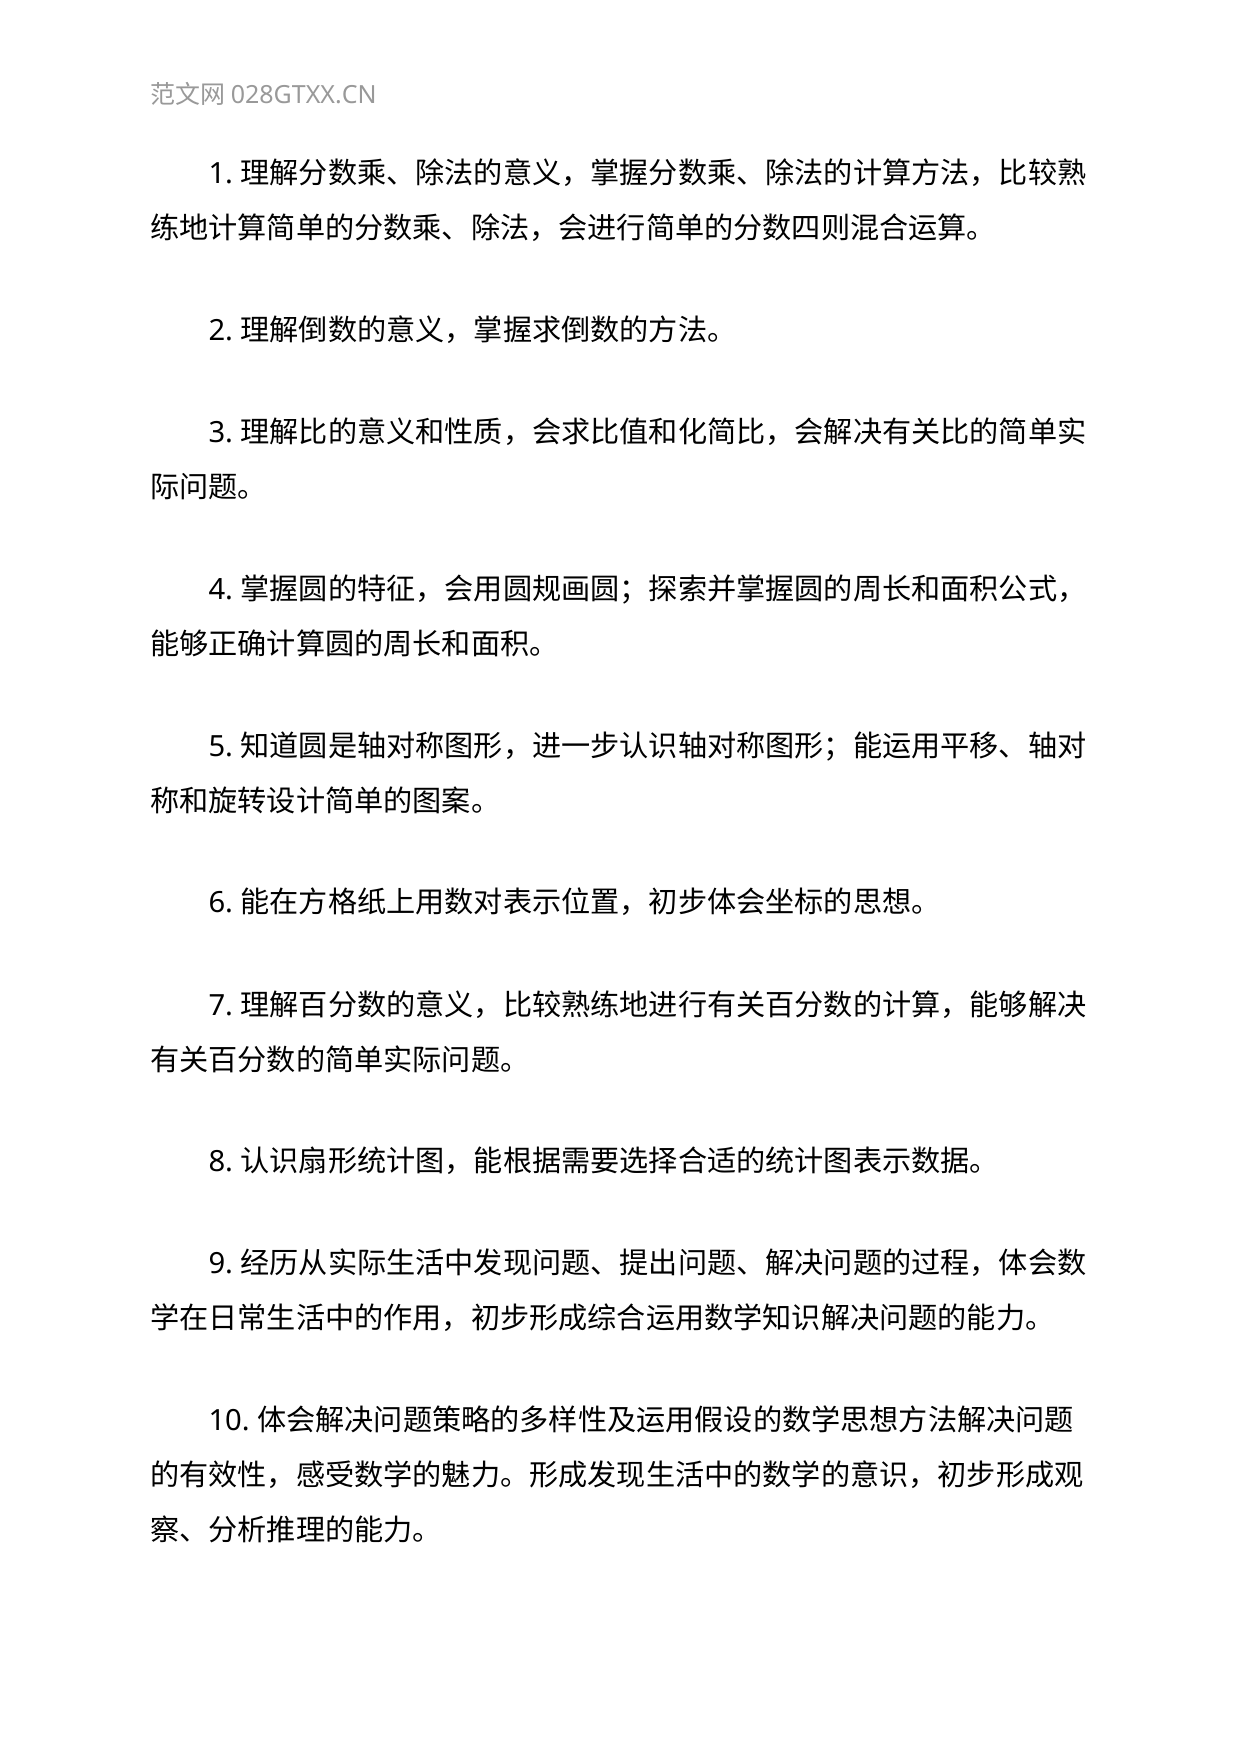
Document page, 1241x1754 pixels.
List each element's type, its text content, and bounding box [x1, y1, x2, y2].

text 8. 认识扇形统计图，能根据需要选择合适的统计图表示数据。 [150, 1138, 1090, 1180]
text 4. 掌握圆的特征，会用圆规画圆；探索并掌握圆的周长和面积公式，能够正确计算圆的周长和面积。 [150, 566, 1090, 663]
text 2. 理解倒数的意义，掌握求倒数的方法。 [150, 307, 1090, 349]
text 9. 经历从实际生活中发现问题、提出问题、解决问题的过程，体会数学在日常生活中的作用，初步形成综合运用数学知识解决问题的能力。 [150, 1240, 1090, 1337]
text 3. 理解比的意义和性质，会求比值和化简比，会解决有关比的简单实际问题。 [150, 409, 1090, 506]
text 6. 能在方格纸上用数对表示位置，初步体会坐标的思想。 [150, 879, 1090, 921]
text 1. 理解分数乘、除法的意义，掌握分数乘、除法的计算方法，比较熟练地计算简单的分数乘、除法，会进行简单的分数四则混合运算。 [150, 150, 1090, 247]
text 5. 知道圆是轴对称图形，进一步认识轴对称图形；能运用平移、轴对称和旋转设计简单的图案。 [150, 722, 1090, 819]
text 7. 理解百分数的意义，比较熟练地进行有关百分数的计算，能够解决有关百分数的简单实际问题。 [150, 981, 1090, 1078]
text 10. 体会解决问题策略的多样性及运用假设的数学思想方法解决问题的有效性，感受数学的魅力。形成发现生活中的数学的意识，初步形成观察、分析推理的能力。 [150, 1397, 1090, 1549]
